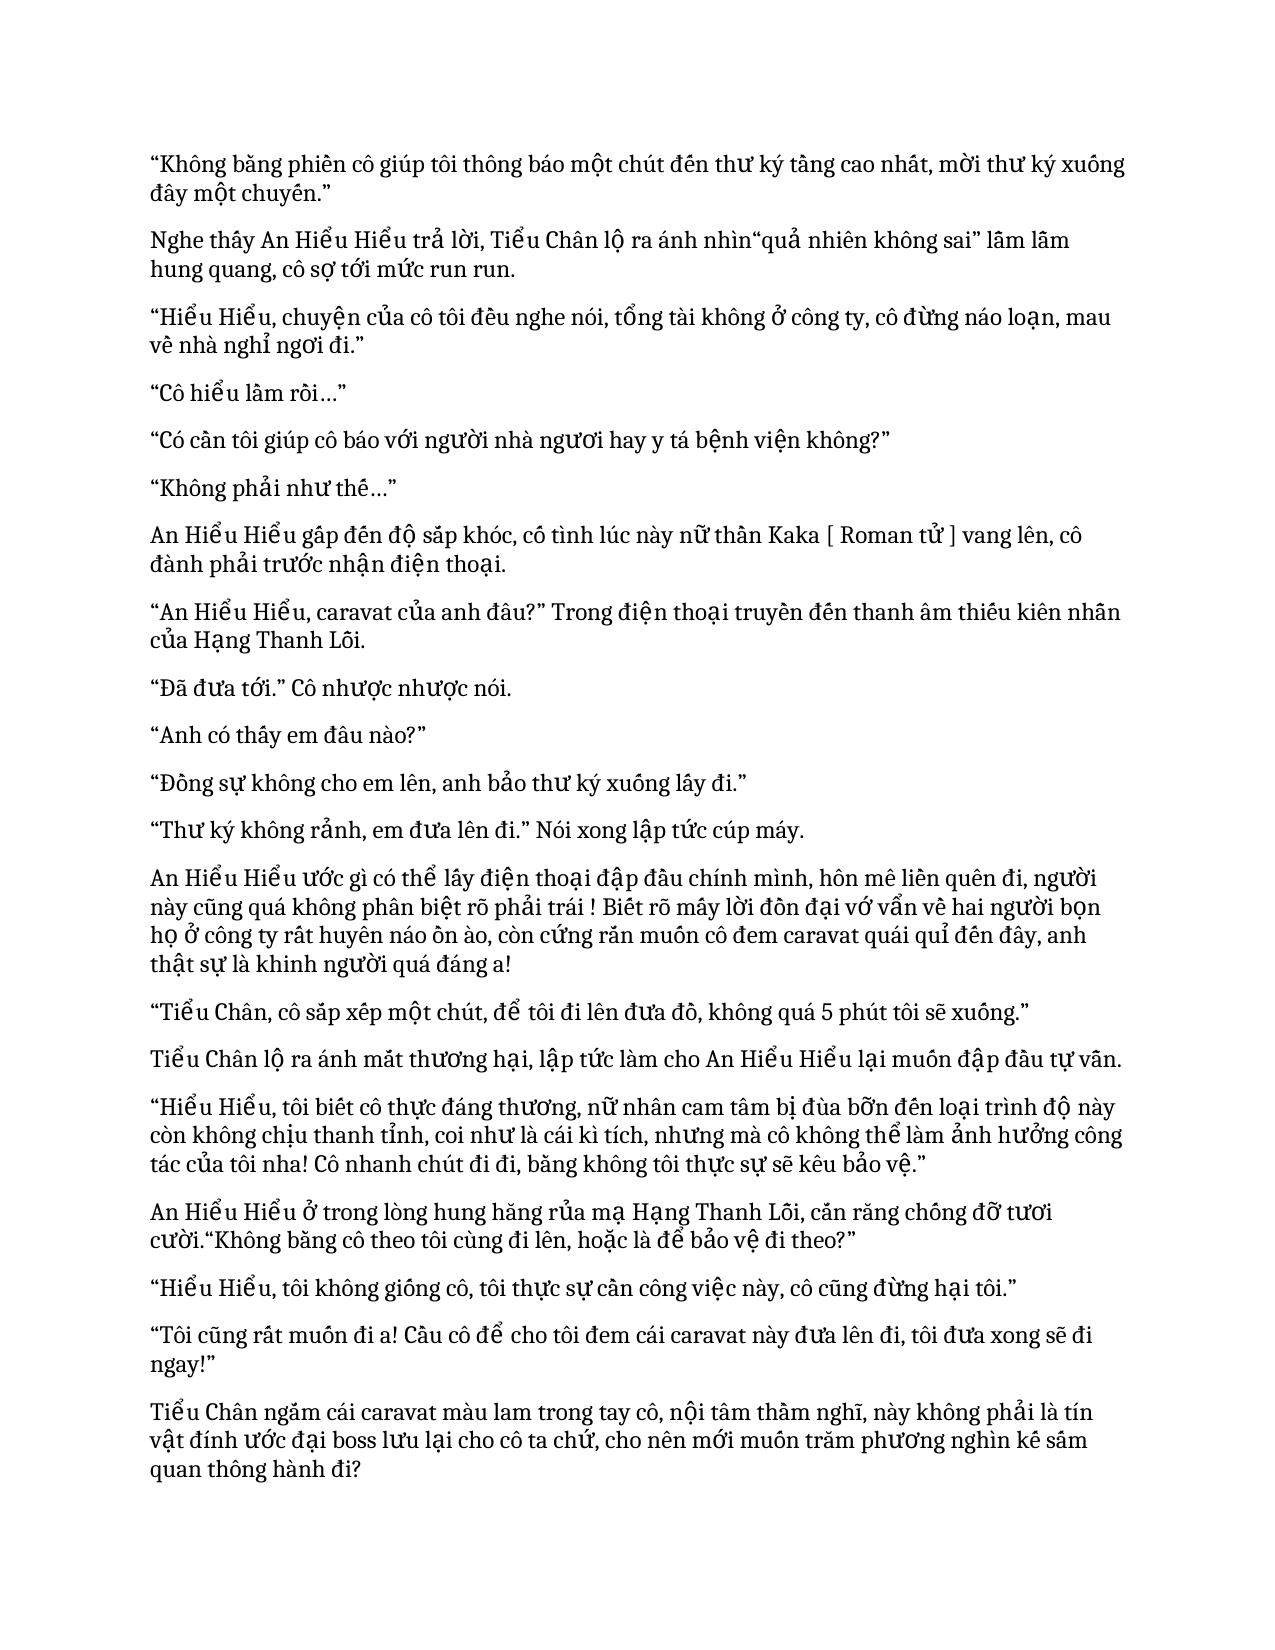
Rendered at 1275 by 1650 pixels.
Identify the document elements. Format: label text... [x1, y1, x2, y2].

text Tiểu Chân lộ ra ánh mắt thương hại, lập tức làm cho An Hiểu Hiểu lại muốn đập đầu tự vẫn. [150, 1045, 1125, 1074]
text “Đã đưa tới.” Cô nhược nhược nói. [150, 674, 1125, 702]
text “Tôi cũng rất muốn đi a! Cầu cô để cho tôi đem cái caravat này đưa lên đi, tôi đưa xong sẽ đi ngay!” [150, 1321, 1125, 1379]
text “Hiểu Hiểu, tôi không giống cô, tôi thực sự cần công việc này, cô cũng đừng hại tôi.” [150, 1274, 1125, 1302]
text “Không bằng phiền cô giúp tôi thông báo một chút đến thư ký tầng cao nhất, mời thư ký xuống đây một chuyến.” [150, 150, 1125, 207]
text “Anh có thấy em đâu nào?” [150, 721, 1125, 750]
text An Hiểu Hiểu gấp đến độ sắp khóc, cố tình lúc này nữ thần Kaka [ Roman tử ] vang lên, cô đành phải trước nhận điện thoại. [150, 521, 1125, 579]
text “Hiểu Hiểu, chuyện của cô tôi đều nghe nói, tổng tài không ở công ty, cô đừng náo loạn, mau về nhà nghỉ ngơi đi.” [150, 302, 1125, 360]
text An Hiểu Hiểu ở trong lòng hung hăng rủa mạ Hạng Thanh Lỗi, cắn răng chống đỡ tươi cười.“Không bằng cô theo tôi cùng đi lên, hoặc là để bảo vệ đi theo?” [150, 1197, 1125, 1255]
text “An Hiểu Hiểu, caravat của anh đâu?” Trong điện thoại truyền đến thanh âm thiếu kiên nhẫn của Hạng Thanh Lỗi. [150, 597, 1125, 655]
text “Có cần tôi giúp cô báo với người nhà ngươi hay y tá bệnh viện không?” [150, 426, 1125, 455]
text Nghe thấy An Hiểu Hiểu trả lời, Tiểu Chân lộ ra ánh nhìn“quả nhiên không sai” lẫm lẫm hung quang, cô sợ tới mức run run. [150, 226, 1125, 284]
text “Cô hiểu lầm rồi…” [150, 379, 1125, 407]
text Tiểu Chân ngắm cái caravat màu lam trong tay cô, nội tâm thầm nghĩ, này không phải là tín vật đính ước đại boss lưu lại cho cô ta chứ, cho nên mới muốn trăm phương nghìn kế sấm quan thông hành đi? [150, 1397, 1125, 1484]
text “Hiểu Hiểu, tôi biết cô thực đáng thương, nữ nhân cam tâm bị đùa bỡn đến loại trình độ này còn không chịu thanh tỉnh, coi như là cái kì tích, nhưng mà cô không thể làm ảnh hưởng công tác của tôi nha! Cô nhanh chút đi đi, bằng không tôi thực sự sẽ kêu bảo vệ.” [150, 1092, 1125, 1179]
text “Đồng sự không cho em lên, anh bảo thư ký xuống lấy đi.” [150, 769, 1125, 797]
text “Không phải như thế…” [150, 474, 1125, 502]
text “Thư ký không rảnh, em đưa lên đi.” Nói xong lập tức cúp máy. [150, 816, 1125, 845]
text An Hiểu Hiểu ước gì có thể lấy điện thoại đập đầu chính mình, hôn mê liền quên đi, người này cũng quá không phân biệt rõ phải trái ! Biết rõ mấy lời đồn đại vớ vẩn về hai người bọn họ ở công ty rất huyên náo ồn ào, còn cứng rắn muốn cô đem caravat quái quỉ đến đây, anh thật sự là khinh người quá đáng a! [150, 864, 1125, 979]
text “Tiểu Chân, cô sắp xếp một chút, để tôi đi lên đưa đồ, không quá 5 phút tôi sẽ xuống.” [150, 997, 1125, 1026]
